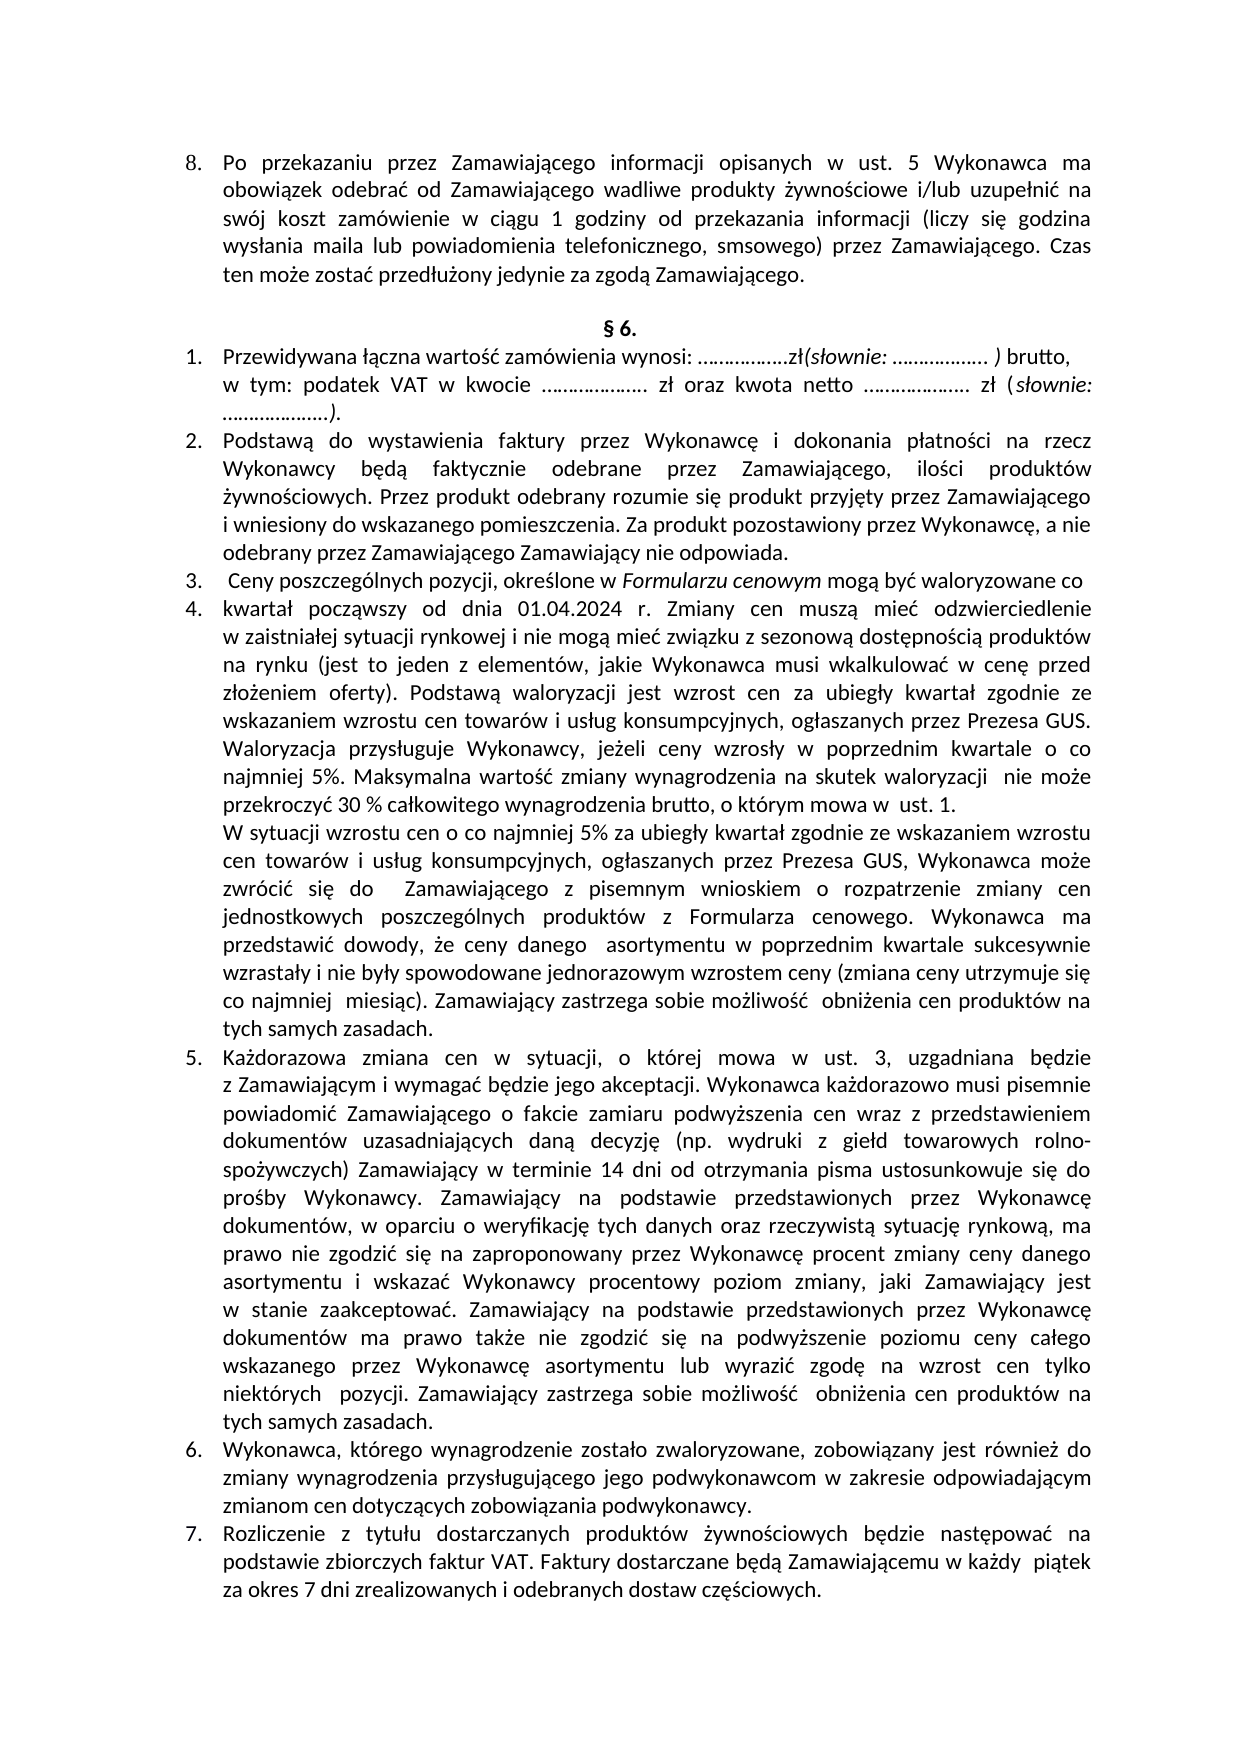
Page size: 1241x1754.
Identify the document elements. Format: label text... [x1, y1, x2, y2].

list Po przekazaniu przez Zamawiającego informacji opisanych w ust. 5 Wykonawca ma obowiązek odebrać od Zamawiającego wadliwe produkty żywnościowe i/lub uzupełnić na swój koszt zamówienie w ciągu 1 godziny od przekazania informacji (liczy się godzina wysłania maila lub powiadomienia telefonicznego, smsowego) przez Zamawiającego. Czas ten może zostać przedłużony jedynie za zgodą Zamawiającego. [185, 148, 1093, 288]
list Ceny poszczególnych pozycji, określone w Formularzu cenowym mogą być waloryzowane co [185, 566, 1093, 594]
list Każdorazowa zmiana cen w sytuacji, o której mowa w ust. 3, uzgadniana będzie z Zamawiającym i wymagać będzie jego akceptacji. Wykonawca każdorazowo musi pisemnie powiadomić Zamawiającego o fakcie zamiaru podwyższenia cen wraz z przedstawieniem dokumentów uzasadniających daną decyzję (np. wydruki z giełd towarowych rolno-spożywczych) Zamawiający w terminie 14 dni od otrzymania pisma ustosunkowuje się do prośby Wykonawcy. Zamawiający na podstawie przedstawionych przez Wykonawcę dokumentów, w oparciu o weryfikację tych danych oraz rzeczywistą sytuację rynkową, ma prawo nie zgodzić się na zaproponowany przez Wykonawcę procent zmiany ceny danego asortymentu i wskazać Wykonawcy procentowy poziom zmiany, jaki Zamawiający jest w stanie zaakceptować. Zamawiający na podstawie przedstawionych przez Wykonawcę dokumentów ma prawo także nie zgodzić się na podwyższenie poziomu ceny całego wskazanego przez Wykonawcę asortymentu lub wyrazić zgodę na wzrost cen tylko niektórych pozycji. Zamawiający zastrzega sobie możliwość obniżenia cen produktów na tych samych zasadach. [185, 1043, 1093, 1435]
list Przewidywana łączna wartość zamówienia wynosi: ……………..zł(słownie: ……………... ) brutto, [185, 342, 1093, 370]
text W sytuacji wzrostu cen o co najmniej 5% za ubiegły kwartał zgodnie ze wskazaniem wzrostu cen towarów i usług konsumpcyjnych, ogłaszanych przez Prezesa GUS, Wykonawca może zwrócić się do Zamawiającego z pisemnym wnioskiem o rozpatrzenie zmiany cen jednostkowych poszczególnych produktów z Formularza cenowego. Wykonawca ma przedstawić dowody, że ceny danego asortymentu w poprzednim kwartale sukcesywnie wzrastały i nie były spowodowane jednorazowym wzrostem ceny (zmiana ceny utrzymuje się co najmniej miesiąc). Zamawiający zastrzega sobie możliwość obniżenia cen produktów na tych samych zasadach. [223, 818, 1093, 1043]
list Wykonawca, którego wynagrodzenie zostało zwaloryzowane, zobowiązany jest również do zmiany wynagrodzenia przysługującego jego podwykonawcom w zakresie odpowiadającym zmianom cen dotyczących zobowiązania podwykonawcy. [185, 1435, 1093, 1519]
text § 6. [148, 314, 1093, 342]
list kwartał począwszy od dnia 01.04.2024 r. Zmiany cen muszą mieć odzwierciedlenie w zaistniałej sytuacji rynkowej i nie mogą mieć związku z sezonową dostępnością produktów na rynku (jest to jeden z elementów, jakie Wykonawca musi wkalkulować w cenę przed złożeniem oferty). Podstawą waloryzacji jest wzrost cen za ubiegły kwartał zgodnie ze wskazaniem wzrostu cen towarów i usług konsumpcyjnych, ogłaszanych przez Prezesa GUS. Waloryzacja przysługuje Wykonawcy, jeżeli ceny wzrosły w poprzednim kwartale o co najmniej 5%. Maksymalna wartość zmiany wynagrodzenia na skutek waloryzacji nie może przekroczyć 30 % całkowitego wynagrodzenia brutto, o którym mowa w ust. 1. [185, 594, 1093, 818]
text w tym: podatek VAT w kwocie ……………….. zł oraz kwota netto ……………….. zł (słownie: ………………..). [223, 370, 1093, 426]
list Podstawą do wystawienia faktury przez Wykonawcę i dokonania płatności na rzecz Wykonawcy będą faktycznie odebrane przez Zamawiającego, ilości produktów żywnościowych. Przez produkt odebrany rozumie się produkt przyjęty przez Zamawiającego i wniesiony do wskazanego pomieszczenia. Za produkt pozostawiony przez Wykonawcę, a nie odebrany przez Zamawiającego Zamawiający nie odpowiada. [185, 426, 1093, 566]
list Rozliczenie z tytułu dostarczanych produktów żywnościowych będzie następować na podstawie zbiorczych faktur VAT. Faktury dostarczane będą Zamawiającemu w każdy piątek za okres 7 dni zrealizowanych i odebranych dostaw częściowych. [185, 1519, 1093, 1603]
